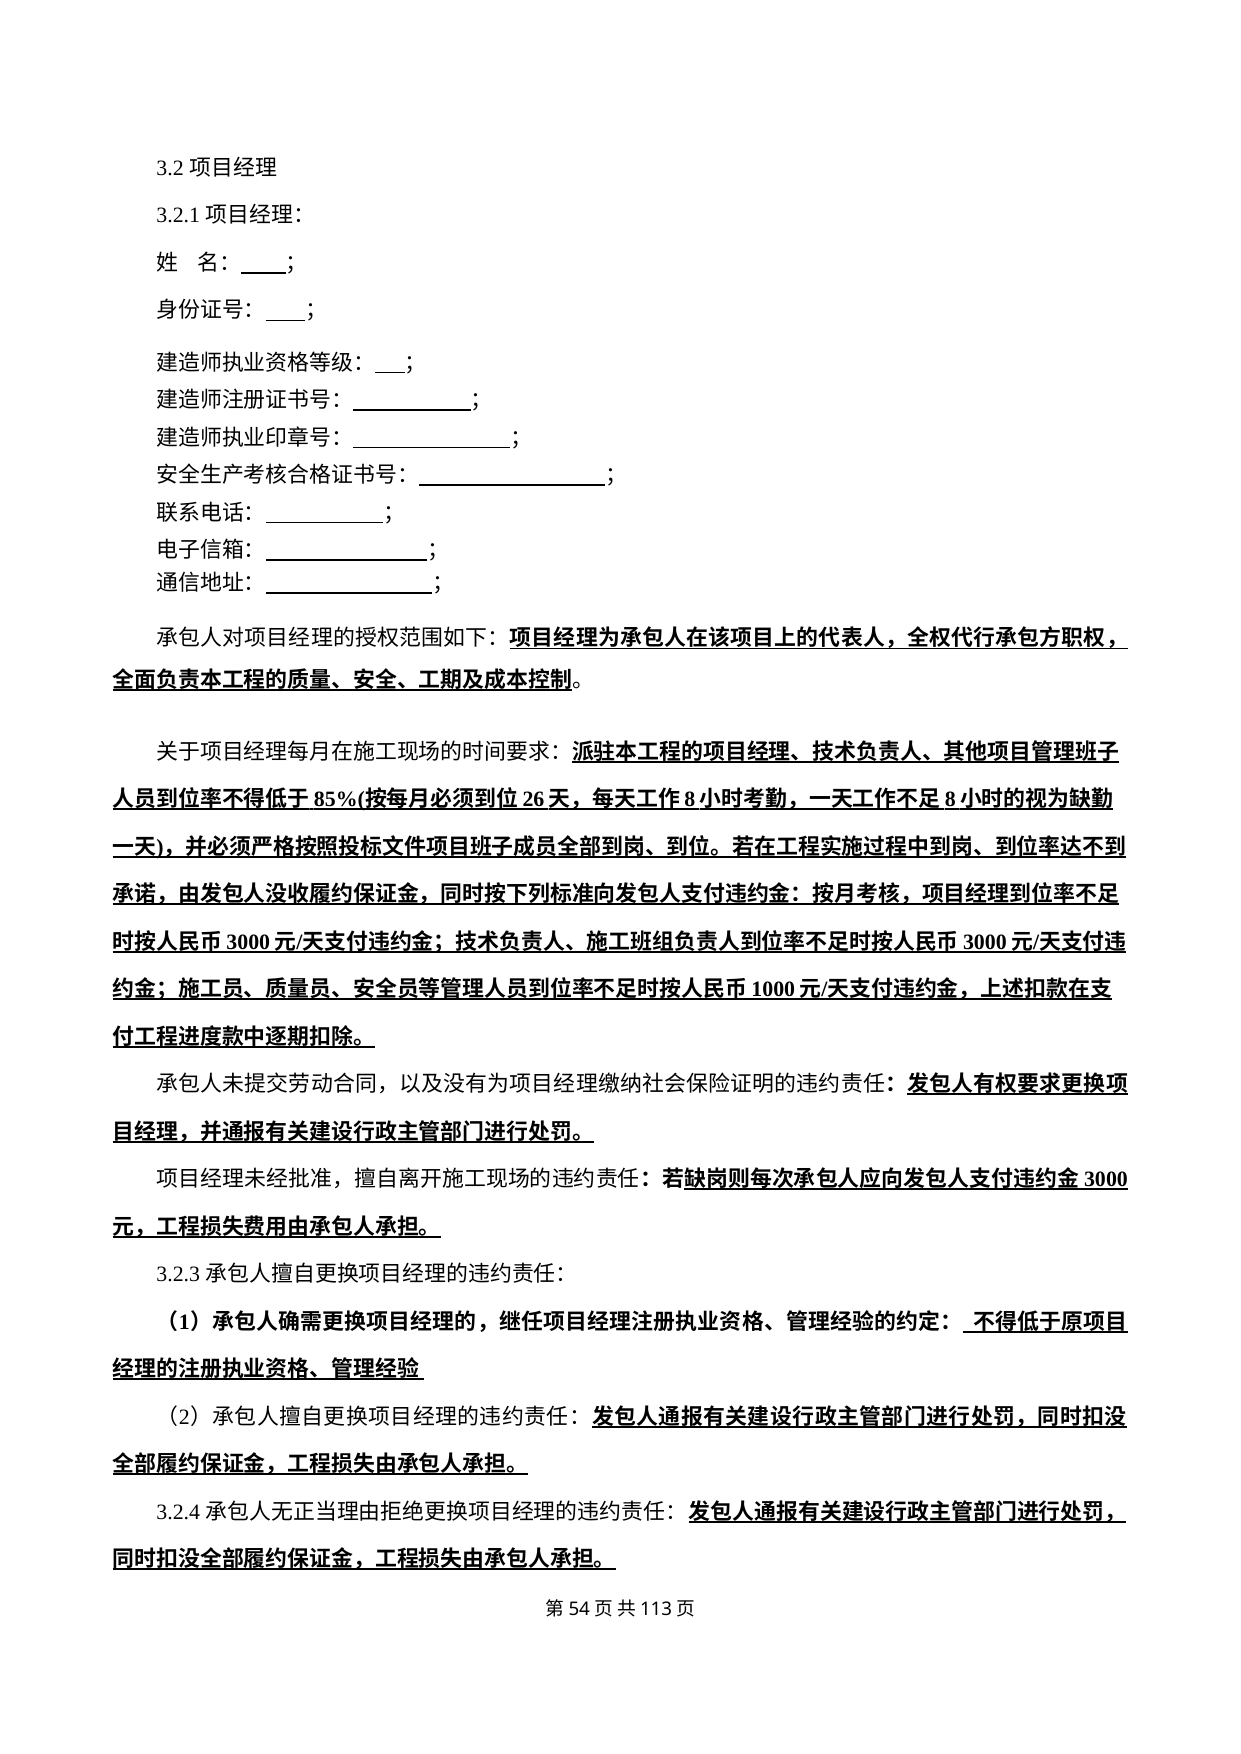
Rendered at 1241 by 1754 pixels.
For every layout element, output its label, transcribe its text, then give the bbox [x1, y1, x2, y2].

text （1）承包人确需更换项目经理的，继任项目经理注册执业资格、管理经验的约定： 不得低于原项目经理的注册执业资格、管理经验 [112, 1304, 1128, 1383]
text 3.2.1 项目经理： [112, 197, 1128, 229]
text 通信地址： ； [112, 565, 1128, 597]
text 建造师执业资格等级： ； [112, 340, 1128, 377]
text 安全生产考核合格证书号： ； [112, 452, 1128, 490]
text 3.2.4 承包人无正当理由拒绝更换项目经理的违约责任：发包人通报有关建设行政主管部门进行处罚，同时扣没全部履约保证金，工程损失由承包人承担。 [112, 1494, 1128, 1573]
text 姓 名： ； [112, 245, 1128, 277]
text （2）承包人擅自更换项目经理的违约责任：发包人通报有关建设行政主管部门进行处罚，同时扣没全部履约保证金，工程损失由承包人承担。 [112, 1399, 1128, 1478]
text 建造师注册证书号： ； [112, 377, 1128, 415]
text 身份证号： ； [112, 292, 1128, 324]
text 承包人对项目经理的授权范围如下：项目经理为承包人在该项目上的代表人，全权代行承包方职权，全面负责本工程的质量、安全、工期及成本控制。 [112, 612, 1128, 696]
text 项目经理未经批准，擅自离开施工现场的违约责任：若缺岗则每次承包人应向发包人支付违约金3000 元，工程损失费用由承包人承担。 [112, 1161, 1128, 1240]
text 3.2.3 承包人擅自更换项目经理的违约责任： [112, 1256, 1128, 1288]
text 联系电话： ； [112, 490, 1128, 527]
text 建造师执业印章号： ； [112, 415, 1128, 452]
text 电子信箱： ； [112, 527, 1128, 565]
text 3.2 项目经理 [112, 150, 1128, 182]
text 承包人未提交劳动合同，以及没有为项目经理缴纳社会保险证明的违约责任：发包人有权要求更换项目经理，并通报有关建设行政主管部门进行处罚。 [112, 1066, 1128, 1145]
text 关于项目经理每月在施工现场的时间要求：派驻本工程的项目经理、技术负责人、其他项目管理班子人员到位率不得低于85%(按每月必须到位26天，每天工作8小时考勤，一天工作不足8小时的视为缺勤一天)，并必须严格按照投标文件项目班子成员全部到岗、到位。若在工程实施过程中到岗、到位率达不到承诺，由发包人没收履约保证金，同时按下列标准向发包人支付违约金：按月考核，项目经理到位率不足时按人民币3000元/天支付违约金；技术负责人、施工班组负责人到位率不足时按人民币3000元/天支付违约金；施工员、质量员、安全员等管理人员到位率不足时按人民币1000元/天支付违约金，上述扣款在支付工程进度款中逐期扣除。 [112, 734, 1128, 1050]
